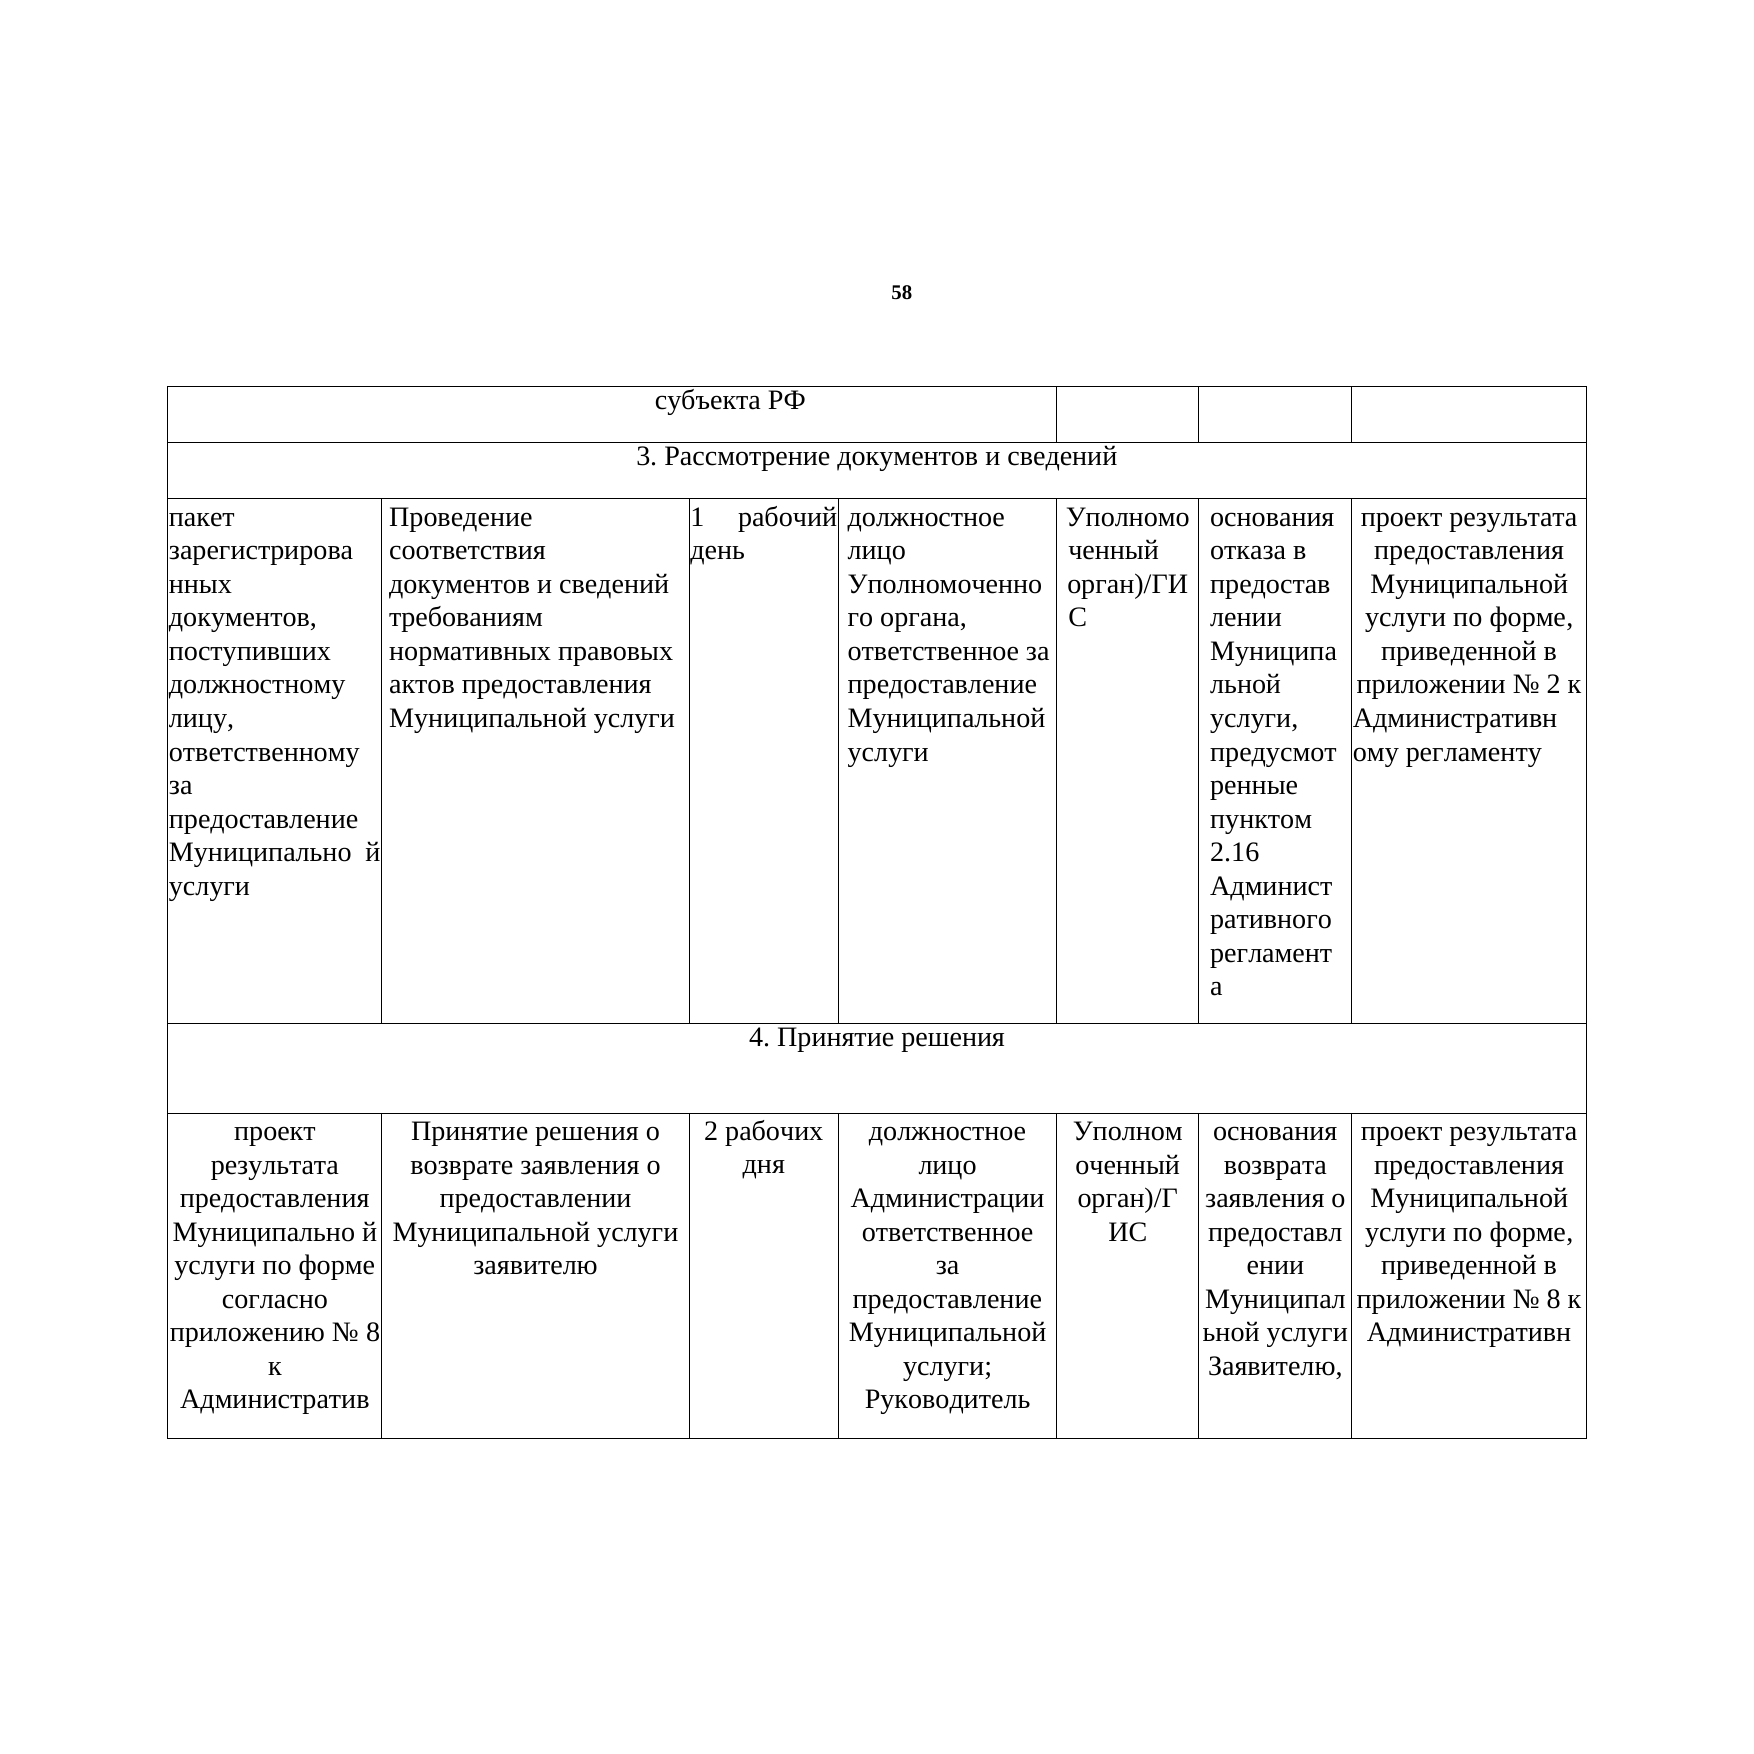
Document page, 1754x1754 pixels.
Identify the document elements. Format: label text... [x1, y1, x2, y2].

table_cell основания отказа в предостав лении Муниципа льной услуги, предусмот ренные пунктом 2.16 Админист ративного регламент а [1199, 499, 1351, 1023]
table_cell основания возврата заявления о предоставл ении Муниципал ьной услуги Заявителю, [1199, 1114, 1351, 1438]
table_cell проект результата предоставления Муниципальной услуги по форме, приведенной в приложении № 2 к Административн ому регламенту [1352, 499, 1586, 1023]
table_cell 4. Принятие решения [168, 1024, 1586, 1113]
table_cell Уполномо ченный орган)/ГИ С [1057, 499, 1198, 1023]
table_cell проект результата предоставления Муниципально й услуги по форме согласно приложению № 8 к Административ [168, 1114, 381, 1438]
table_cell 2 рабочих дня [690, 1114, 838, 1438]
table_header [1352, 387, 1586, 442]
table_cell пакет зарегистрирова нных документов, поступивших должностному лицу, ответственному за предоставление Муниципально й услуги [168, 499, 381, 1023]
table_header [168, 387, 382, 442]
table_cell проект результата предоставления Муниципальной услуги по форме, приведенной в приложении № 8 к Административн [1352, 1114, 1586, 1438]
table_cell Проведение соответствия документов и сведений требованиям нормативных правовых актов предоставления Муниципальной услуги [382, 499, 689, 1023]
table_header [1057, 387, 1198, 442]
table_header субъекта РФ [382, 387, 838, 442]
table_cell Принятие решения о возврате заявления о предоставлении Муниципальной услуги заявителю [382, 1114, 689, 1438]
table_cell должностное лицо Администрации ответственное за предоставление Муниципальной услуги; Руководитель [839, 1114, 1056, 1438]
table_cell Уполном оченный орган)/Г ИС [1057, 1114, 1198, 1438]
table_header [838, 387, 1056, 442]
table_header [1199, 387, 1351, 442]
table_cell должностное лицо Уполномоченно го органа, ответственное за предоставление Муниципальной услуги [839, 499, 1056, 1023]
table_cell 1 рабочий день [690, 499, 838, 1023]
table_cell 3. Рассмотрение документов и сведений [168, 443, 1586, 498]
